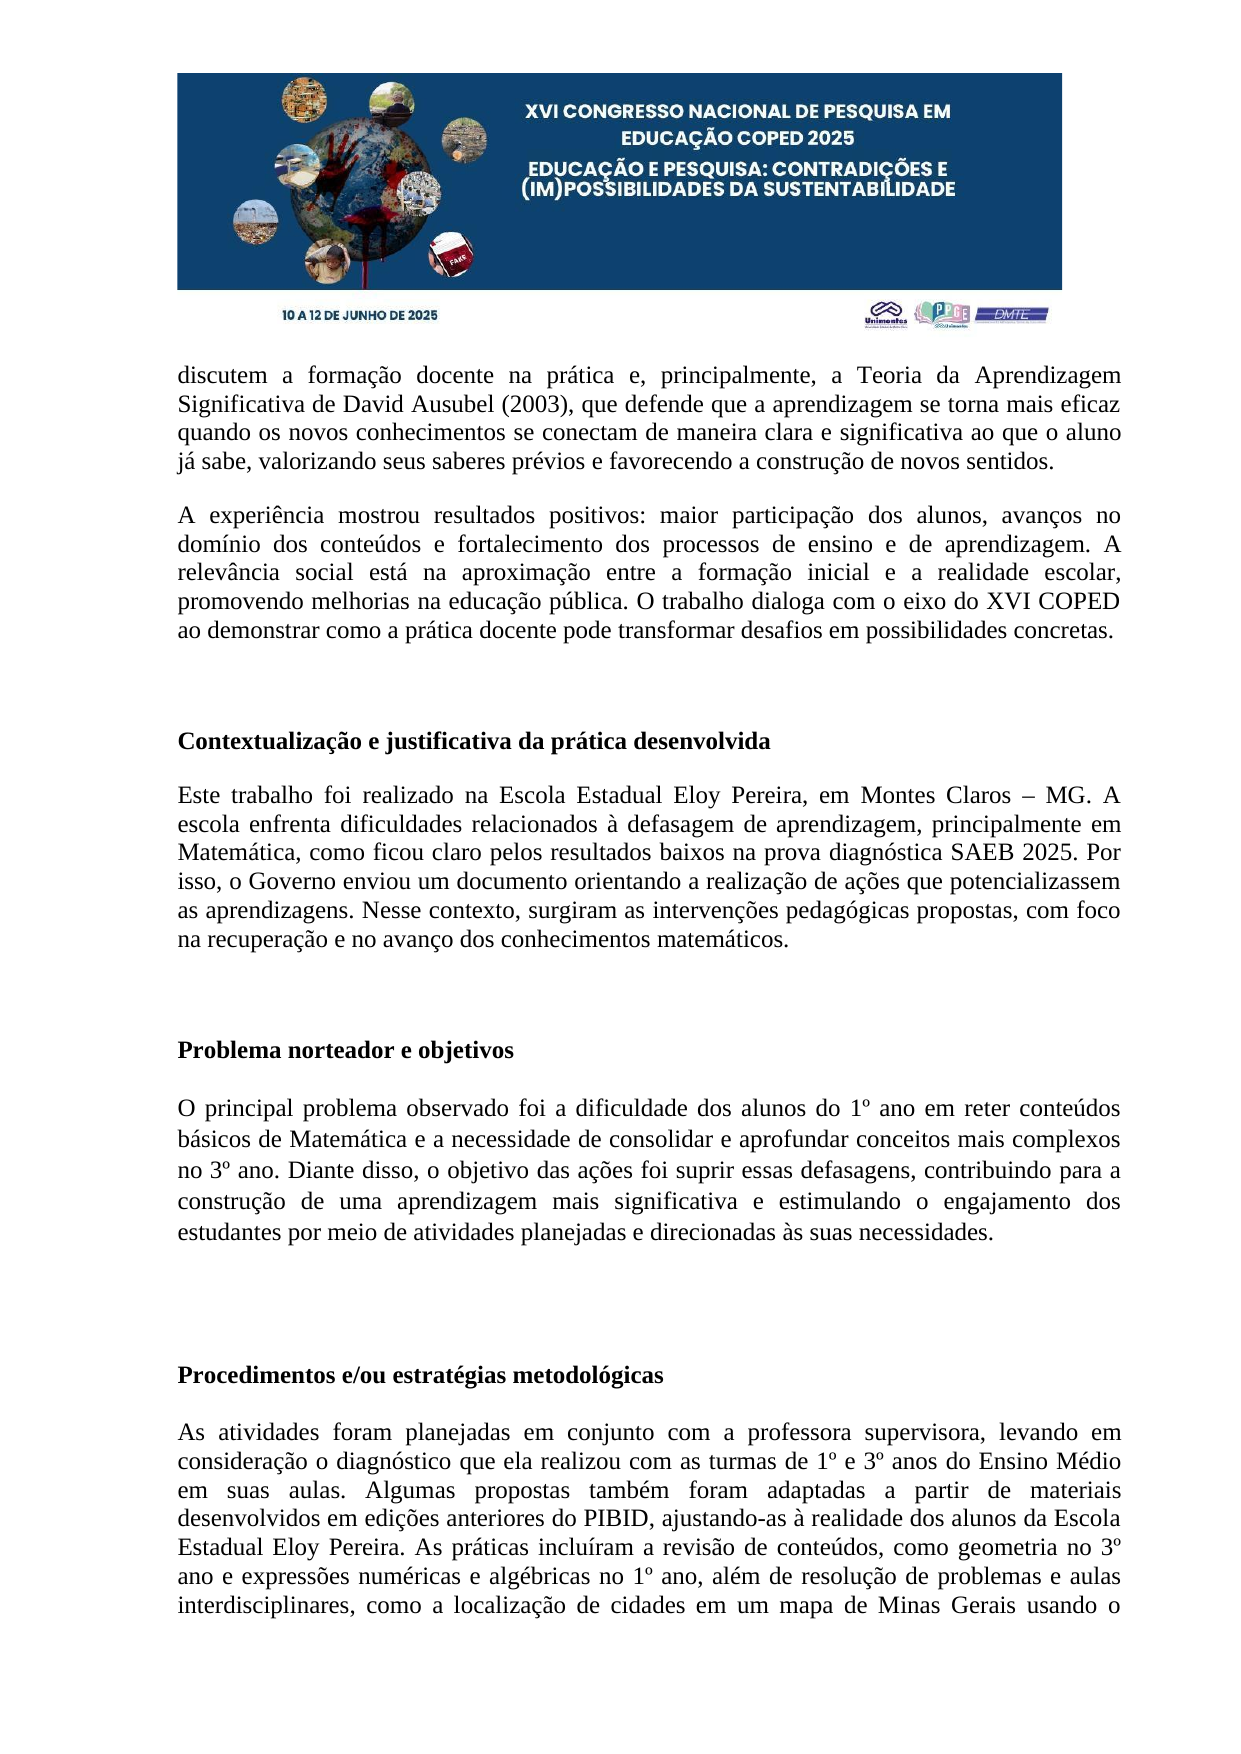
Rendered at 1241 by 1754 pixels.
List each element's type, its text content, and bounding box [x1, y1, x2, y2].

text Contextualização e justificativa da prática desenvolvida [177, 726, 1122, 755]
text A experiência mostrou resultados positivos: maior participação dos alunos, avanços no domínio dos conteúdos e fortalecimento dos processos de ensino e de aprendizagem. A relevância social está na aproximação entre a formação inicial e a realidade escolar, promovendo melhorias na educação pública. O trabalho dialoga com o eixo do XVI COPED ao demonstrar como a prática docente pode transformar desafios em possibilidades concretas. [177, 500, 1122, 644]
picture [177, 73, 1063, 342]
text Este trabalho foi realizado na Escola Estadual Eloy Pereira, em Montes Claros – MG. A escola enfrenta dificuldades relacionados à defasagem de aprendizagem, principalmente em Matemática, como ficou claro pelos resultados baixos na prova diagnóstica SAEB 2025. Por isso, o Governo enviou um documento orientando a realização de ações que potencializassem as aprendizagens. Nesse contexto, surgiram as intervenções pedagógicas propostas, com foco na recuperação e no avanço dos conhecimentos matemáticos. [177, 780, 1122, 952]
text Procedimentos e/ou estratégias metodológicas [177, 1360, 1122, 1388]
text O principal problema observado foi a dificuldade dos alunos do 1º ano em reter conteúdos básicos de Matemática e a necessidade de consolidar e aprofundar conceitos mais complexos no 3º ano. Diante disso, o objetivo das ações foi suprir essas defasagens, contribuindo para a construção de uma aprendizagem mais significativa e estimulando o engajamento dos estudantes por meio de atividades planejadas e direcionadas às suas necessidades. [177, 1093, 1122, 1246]
text Problema norteador e objetivos [177, 1035, 1122, 1064]
